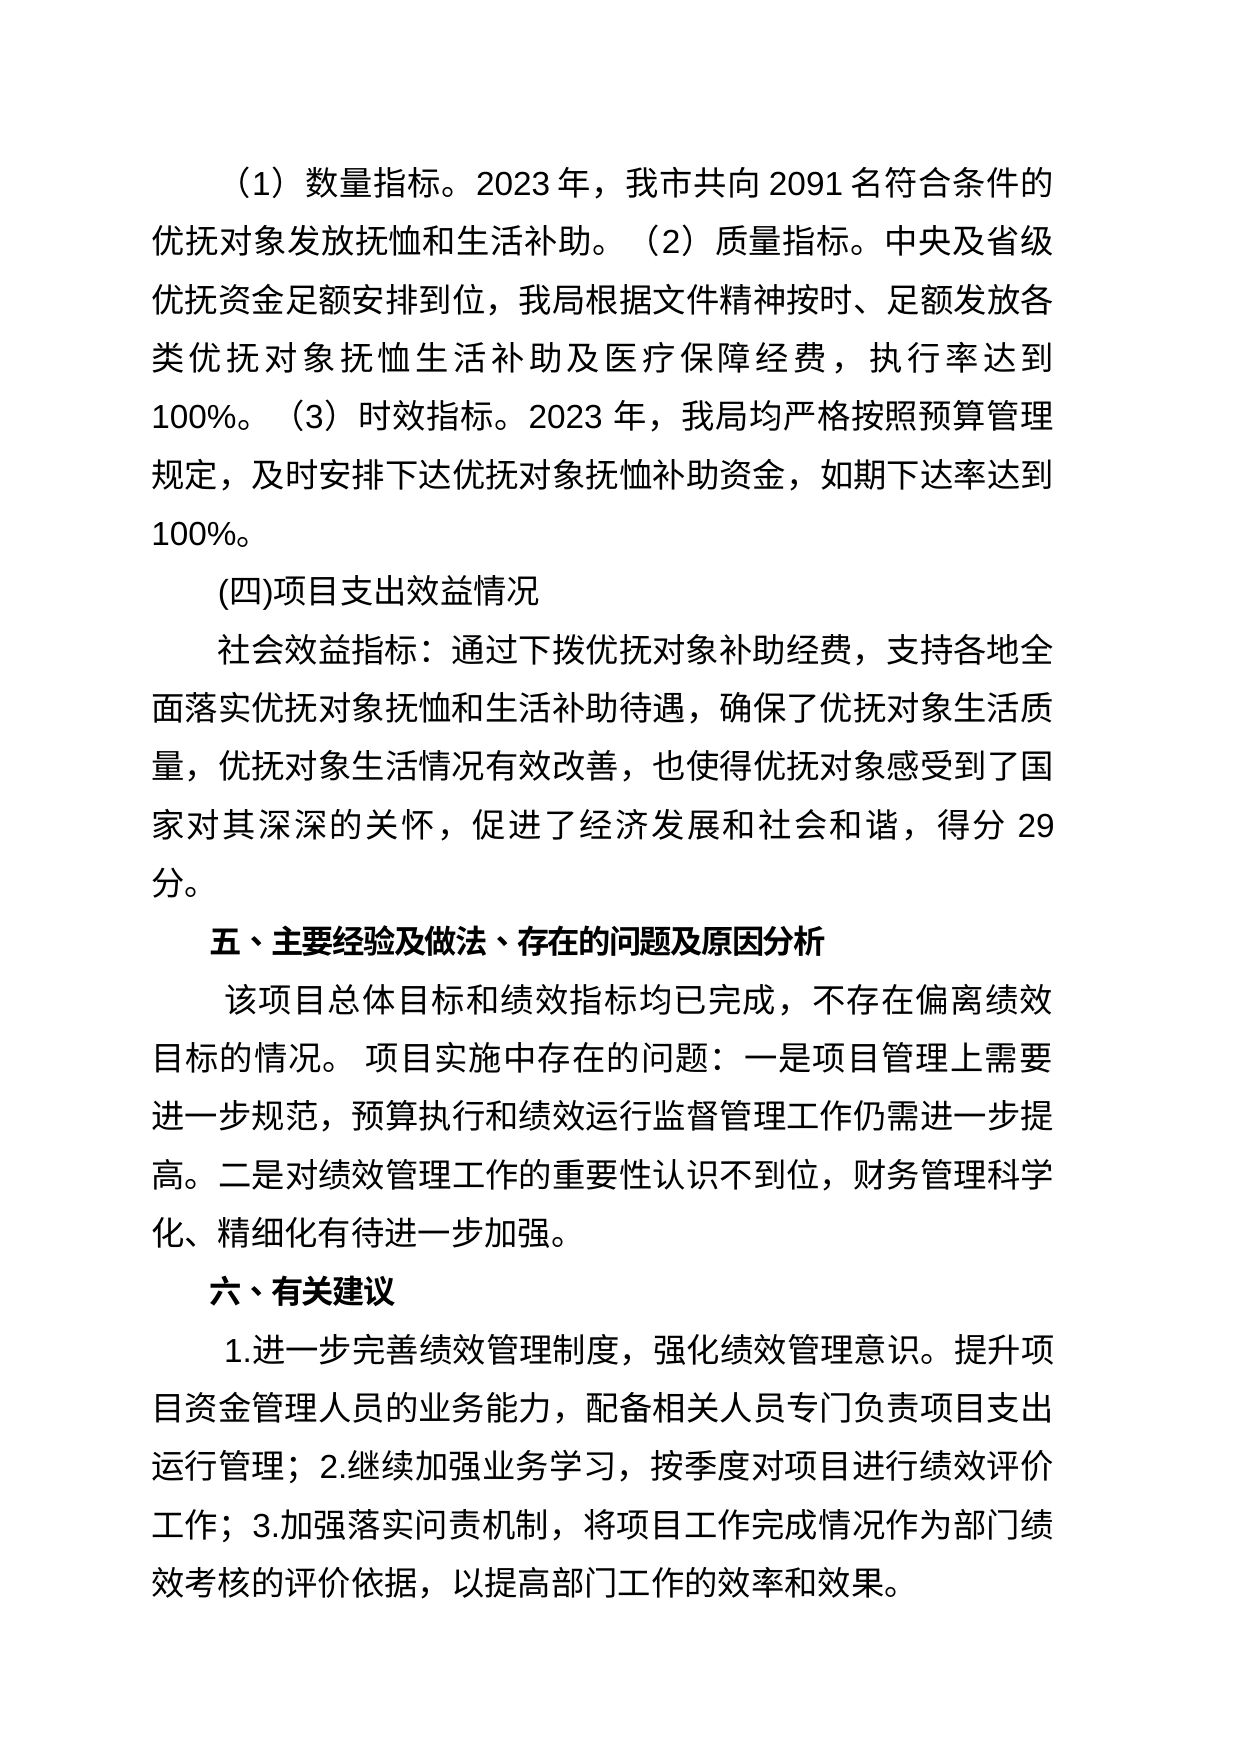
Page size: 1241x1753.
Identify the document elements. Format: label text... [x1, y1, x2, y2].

text 1.进一步完善绩效管理制度，强化绩效管理意识。提升项目资金管理人员的业务能力，配备相关人员专门负责项目支出运行管理；2.继续加强业务学习，按季度对项目进行绩效评价工作；3.加强落实问责机制，将项目工作完成情况作为部门绩效考核的评价依据，以提高部门工作的效率和效果。 [151, 1316, 1054, 1607]
text （1）数量指标。2023年，我市共向2091名符合条件的优抚对象发放抚恤和生活补助。（2）质量指标。中央及省级优抚资金足额安排到位，我局根据文件精神按时、足额发放各类优抚对象抚恤生活补助及医疗保障经费，执行率达到100%。（3）时效指标。2023 年，我局均严格按照预算管理规定，及时安排下达优抚对象抚恤补助资金，如期下达率达到100%。 [151, 149, 1054, 557]
text 五、主要经验及做法、存在的问题及原因分析 [151, 907, 1054, 966]
text (四)项目支出效益情况 [151, 557, 1054, 616]
text 六、有关建议 [151, 1257, 1054, 1316]
text 该项目总体目标和绩效指标均已完成，不存在偏离绩效目标的情况。 项目实施中存在的问题：一是项目管理上需要进一步规范，预算执行和绩效运行监督管理工作仍需进一步提高。二是对绩效管理工作的重要性认识不到位，财务管理科学化、精细化有待进一步加强。 [151, 966, 1054, 1257]
text 社会效益指标：通过下拨优抚对象补助经费，支持各地全面落实优抚对象抚恤和生活补助待遇，确保了优抚对象生活质量，优抚对象生活情况有效改善，也使得优抚对象感受到了国家对其深深的关怀，促进了经济发展和社会和谐，得分29分。 [151, 616, 1054, 907]
